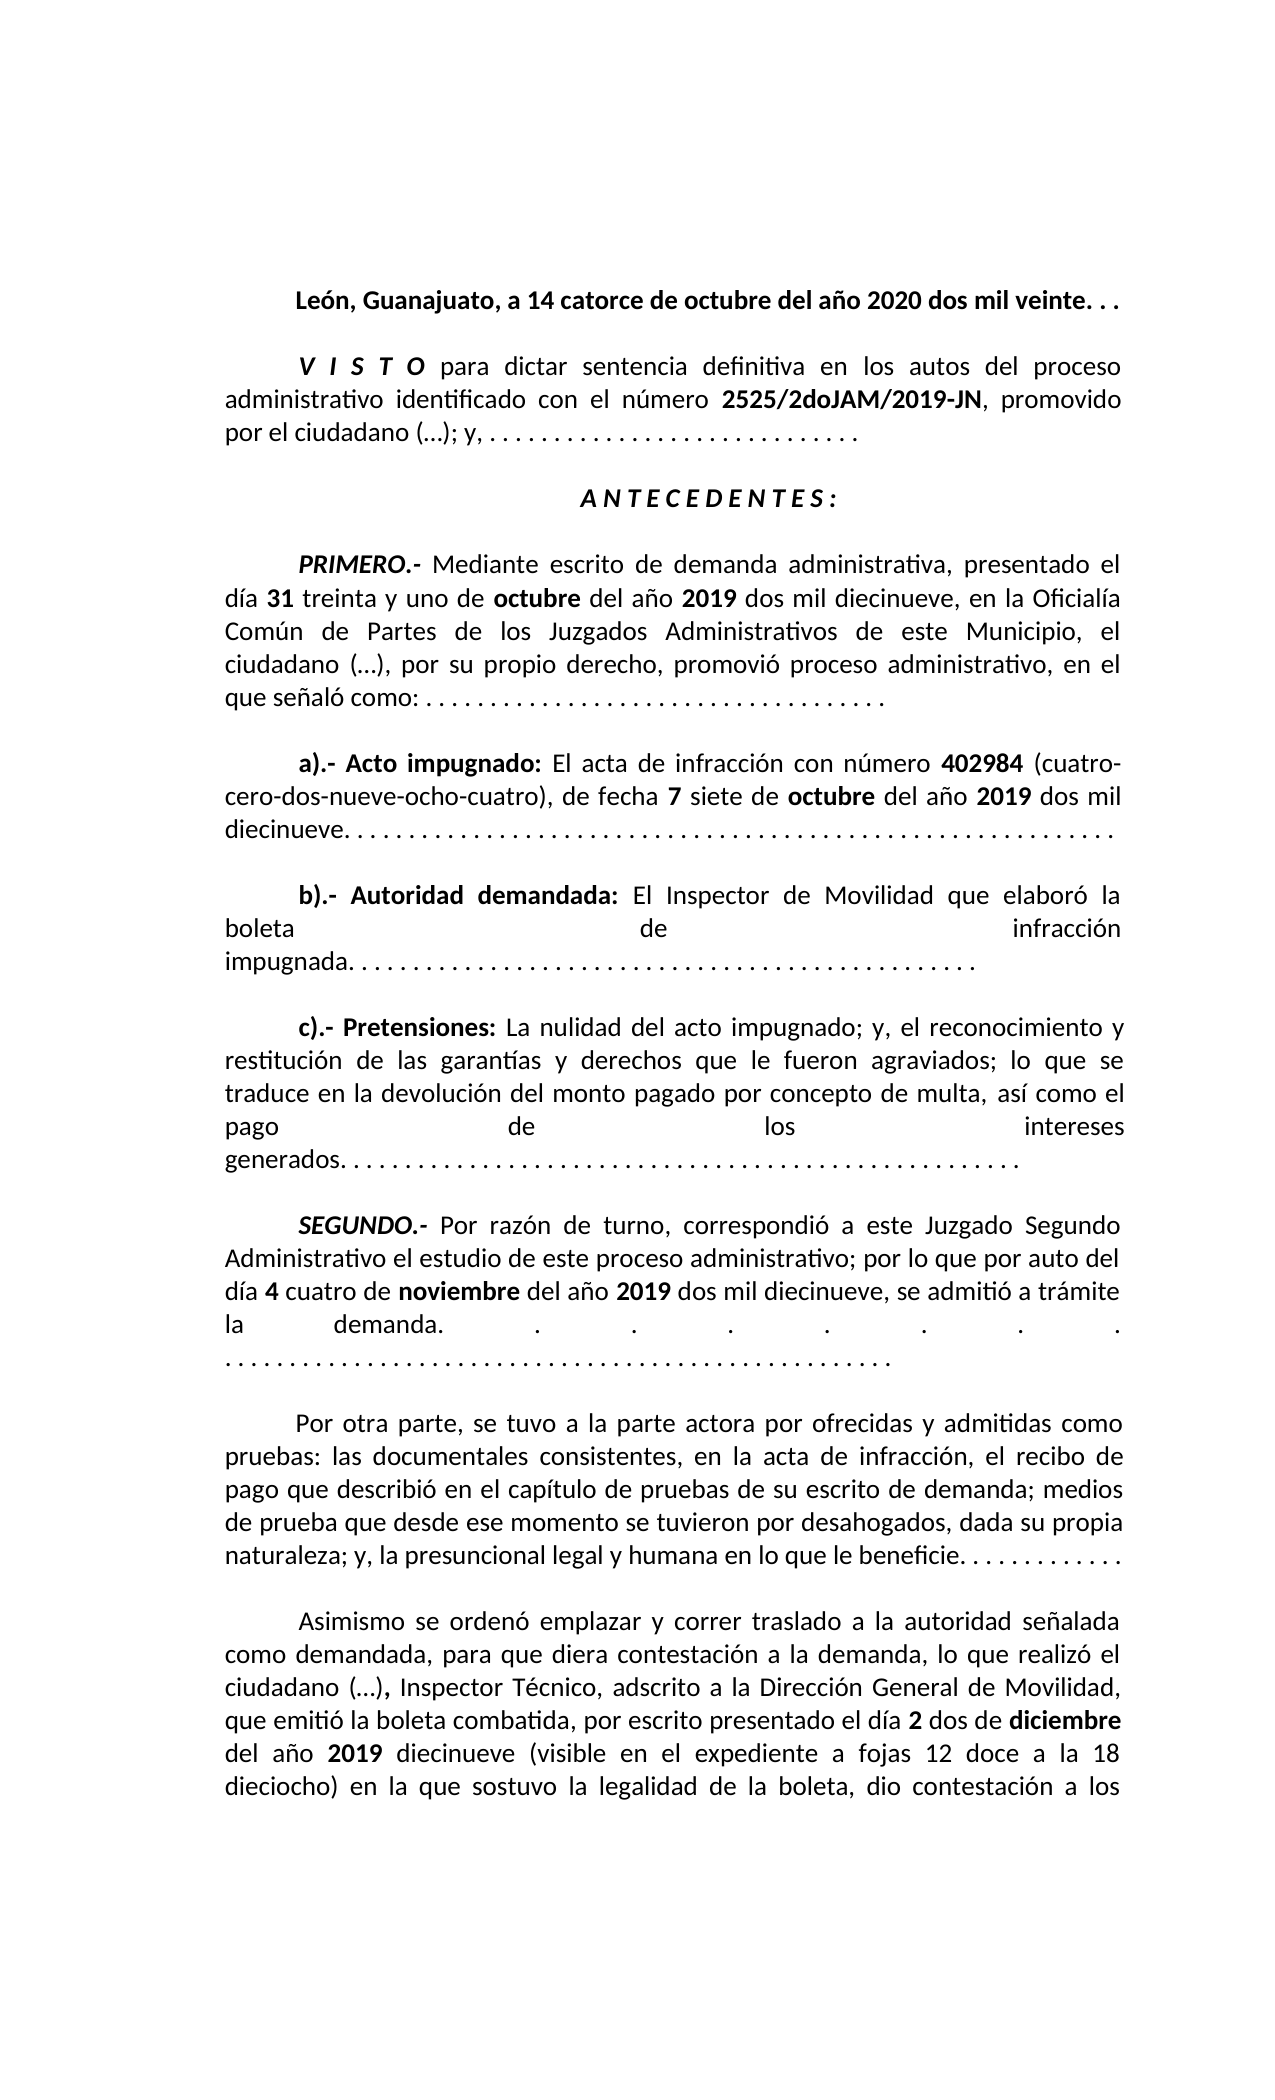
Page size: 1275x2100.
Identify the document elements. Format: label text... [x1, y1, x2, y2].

text V I S T O para dictar sentencia definitiva en los autos del proceso administrativo identificado con el número 2525/2doJAM/2019-JN, promovido por el ciudadano (…); y, . . . . . . . . . . . . . . . . . . . . . . . . . . . . . [224, 349, 1121, 449]
text León, Guanajuato, a 14 catorce de octubre del año 2020 dos mil veinte. . . [224, 283, 1121, 317]
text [224, 1604, 1121, 1802]
text b).- Autoridad demandada: El Inspector de Movilidad que elaboró la boleta de infracción impugnada. . . . . . . . . . . . . . . . . . . . . . . . . . . . . . . . . . . . . . . . . . . . . . . . . [224, 878, 1121, 977]
text A N T E C E D E N T E S : [224, 482, 1121, 515]
text Por otra parte, se tuvo a la parte actora por ofrecidas y admitidas como pruebas: las documentales consistentes, en la acta de infracción, el recibo de pago que describió en el capítulo de pruebas de su escrito de demanda; medios de prueba que desde ese momento se tuvieron por desahogados, dada su propia naturaleza; y, la presuncional legal y humana en lo que le beneficie. . . . . . . . . . . . . [224, 1406, 1125, 1571]
text a).- Acto impugnado: El acta de infracción con número 402984 (cuatro-cero-dos-nueve-ocho-cuatro), de fecha 7 siete de octubre del año 2019 dos mil diecinueve. . . . . . . . . . . . . . . . . . . . . . . . . . . . . . . . . . . . . . . . . . . . . . . . . . . . . . . . . . . . [224, 746, 1121, 845]
text c).- Pretensiones: La nulidad del acto impugnado; y, el reconocimiento y restitución de las garantías y derechos que le fueron agraviados; lo que se traduce en la devolución del monto pagado por concepto de multa, así como el pago de los intereses generados. . . . . . . . . . . . . . . . . . . . . . . . . . . . . . . . . . . . . . . . . . . . . . . . . . . . . [224, 1010, 1125, 1175]
text SEGUNDO.- Por razón de turno, correspondió a este Juzgado Segundo Administrativo el estudio de este proceso administrativo; por lo que por auto del día 4 cuatro de noviembre del año 2019 dos mil diecinueve, se admitió a trámite la demanda. . . . . . . . . . . . . . . . . . . . . . . . . . . . . . . . . . . . . . . . . . . . . . . . . . . . . . . . . . . . [224, 1208, 1121, 1373]
text PRIMERO.- Mediante escrito de demanda administrativa, presentado el día 31 treinta y uno de octubre del año 2019 dos mil diecinueve, en la Oficialía Común de Partes de los Juzgados Administrativos de este Municipio, el ciudadano (…), por su propio derecho, promovió proceso administrativo, en el que señaló como: . . . . . . . . . . . . . . . . . . . . . . . . . . . . . . . . . . . . [224, 548, 1121, 713]
